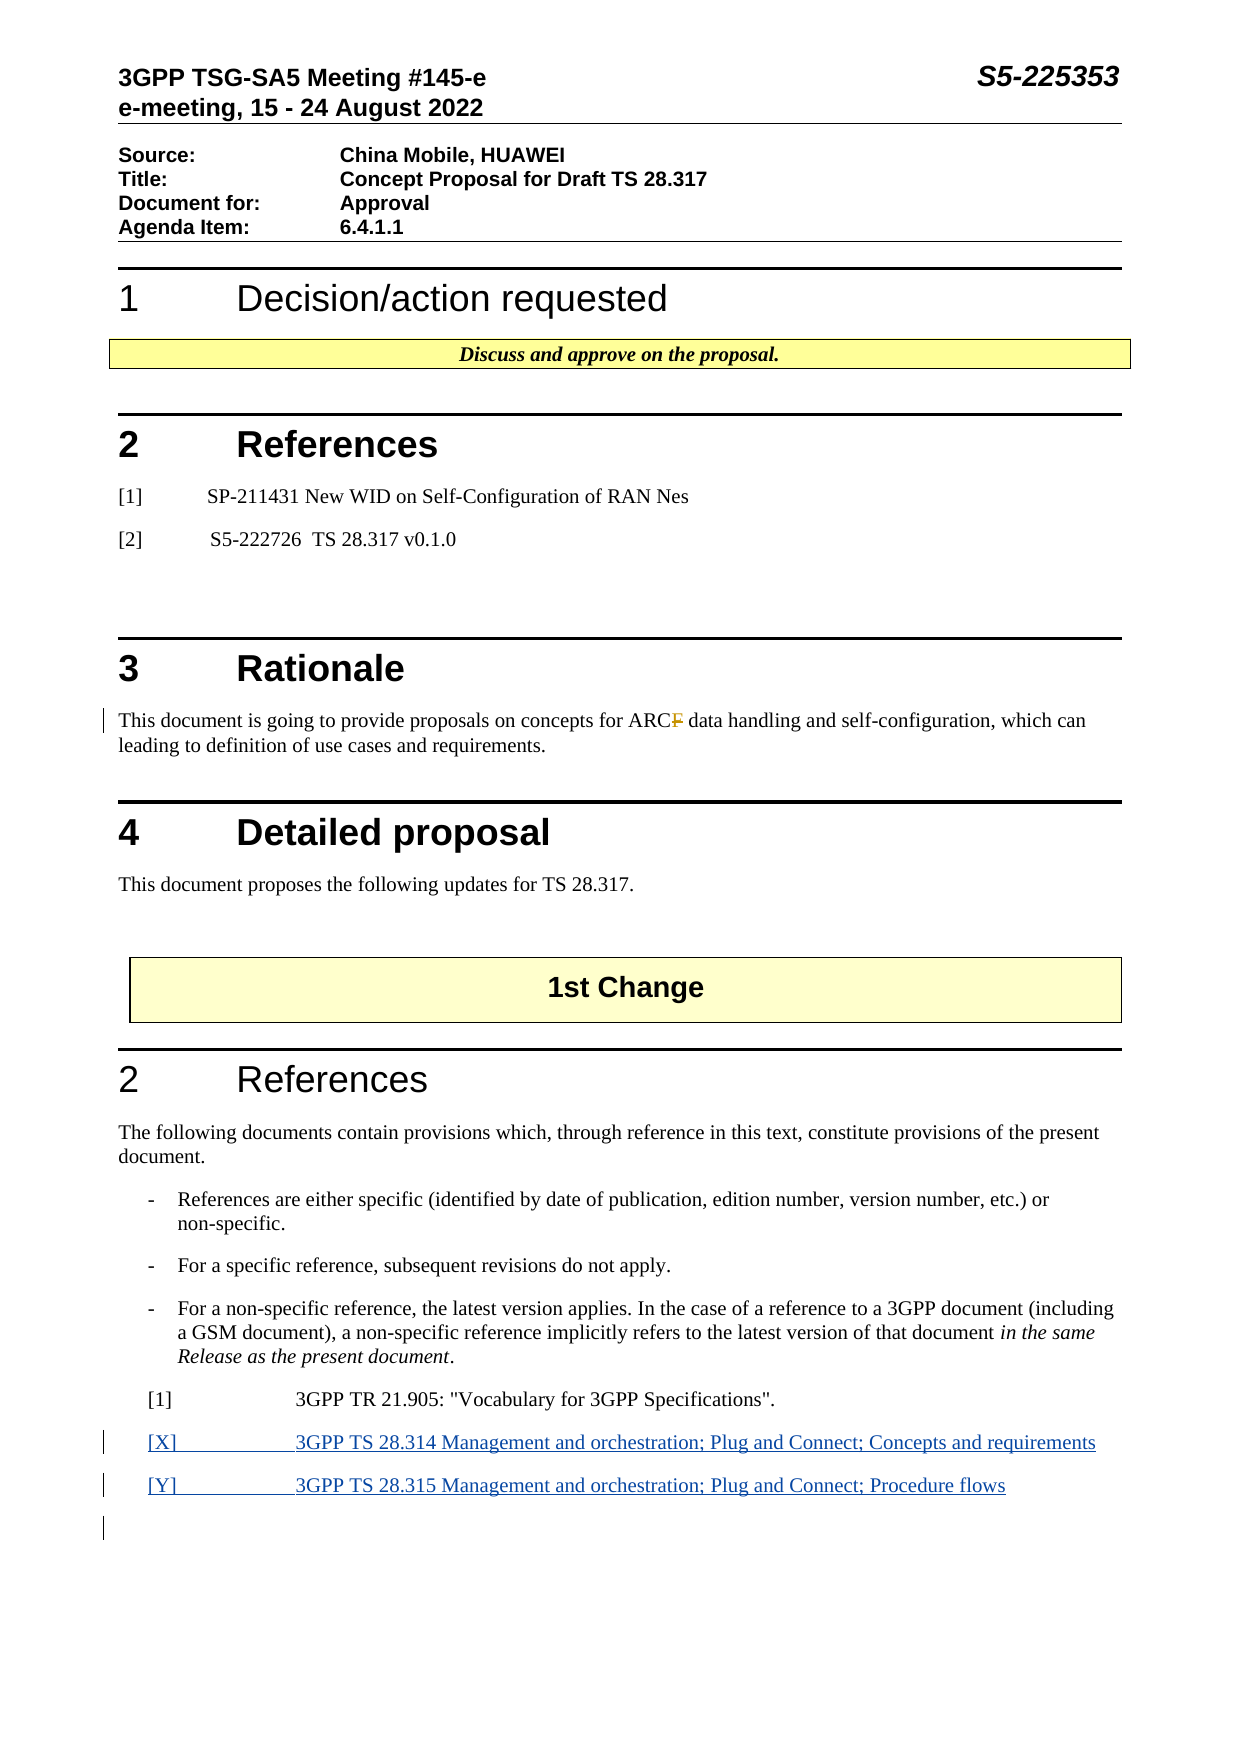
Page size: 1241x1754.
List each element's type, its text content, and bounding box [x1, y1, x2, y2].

subtitle 2 References [118, 1051, 1122, 1101]
text e-meeting, 15 - 24 August 2022 [118, 93, 1122, 123]
table_header 1st Change [131, 958, 1121, 1022]
subtitle 1 Decision/action requested [118, 270, 1122, 320]
text - References are either specific (identified by date of publication, edition number, version number, etc.) or non-specific. [148, 1186, 1122, 1234]
text - For a specific reference, subsequent revisions do not apply. [148, 1253, 1122, 1277]
subtitle 4 Detailed proposal [118, 804, 1122, 853]
text Source: China Mobile, HUAWEI [118, 143, 1122, 167]
text [2] S5-222726 TS 28.317 v0.1.0 [118, 527, 1122, 551]
text 3GPP TSG-SA5 Meeting #145-e S5-225353 [118, 59, 1122, 93]
text - For a non-specific reference, the latest version applies. In the case of a reference to a 3GPP document (including a GSM document), a non-specific reference implicitly refers to the latest version of that document in the same Release as the present document. [148, 1296, 1122, 1368]
text [1] 3GPP TR 21.905: "Vocabulary for 3GPP Specifications". [148, 1387, 1122, 1411]
text Discuss and approve on the proposal. [110, 340, 1130, 368]
text This document is going to provide proposals on concepts for ARC data handling and self-configuration, which can leading to definition of use cases and requirements. [118, 708, 1122, 757]
text The following documents contain provisions which, through reference in this text, constitute provisions of the present document. [118, 1119, 1122, 1168]
text Title: Concept Proposal for Draft TS 28.317 [118, 167, 1122, 191]
text This document proposes the following updates for TS 28.317. [118, 872, 1122, 896]
subtitle 3 Rationale [118, 640, 1122, 690]
text Document for: Approval [118, 191, 1122, 215]
text [1] SP-211431 New WID on Self-Configuration of RAN Nes [118, 484, 1122, 508]
text Agenda Item: 6.4.1.1 [118, 215, 1122, 241]
subtitle 2 References [118, 416, 1122, 465]
